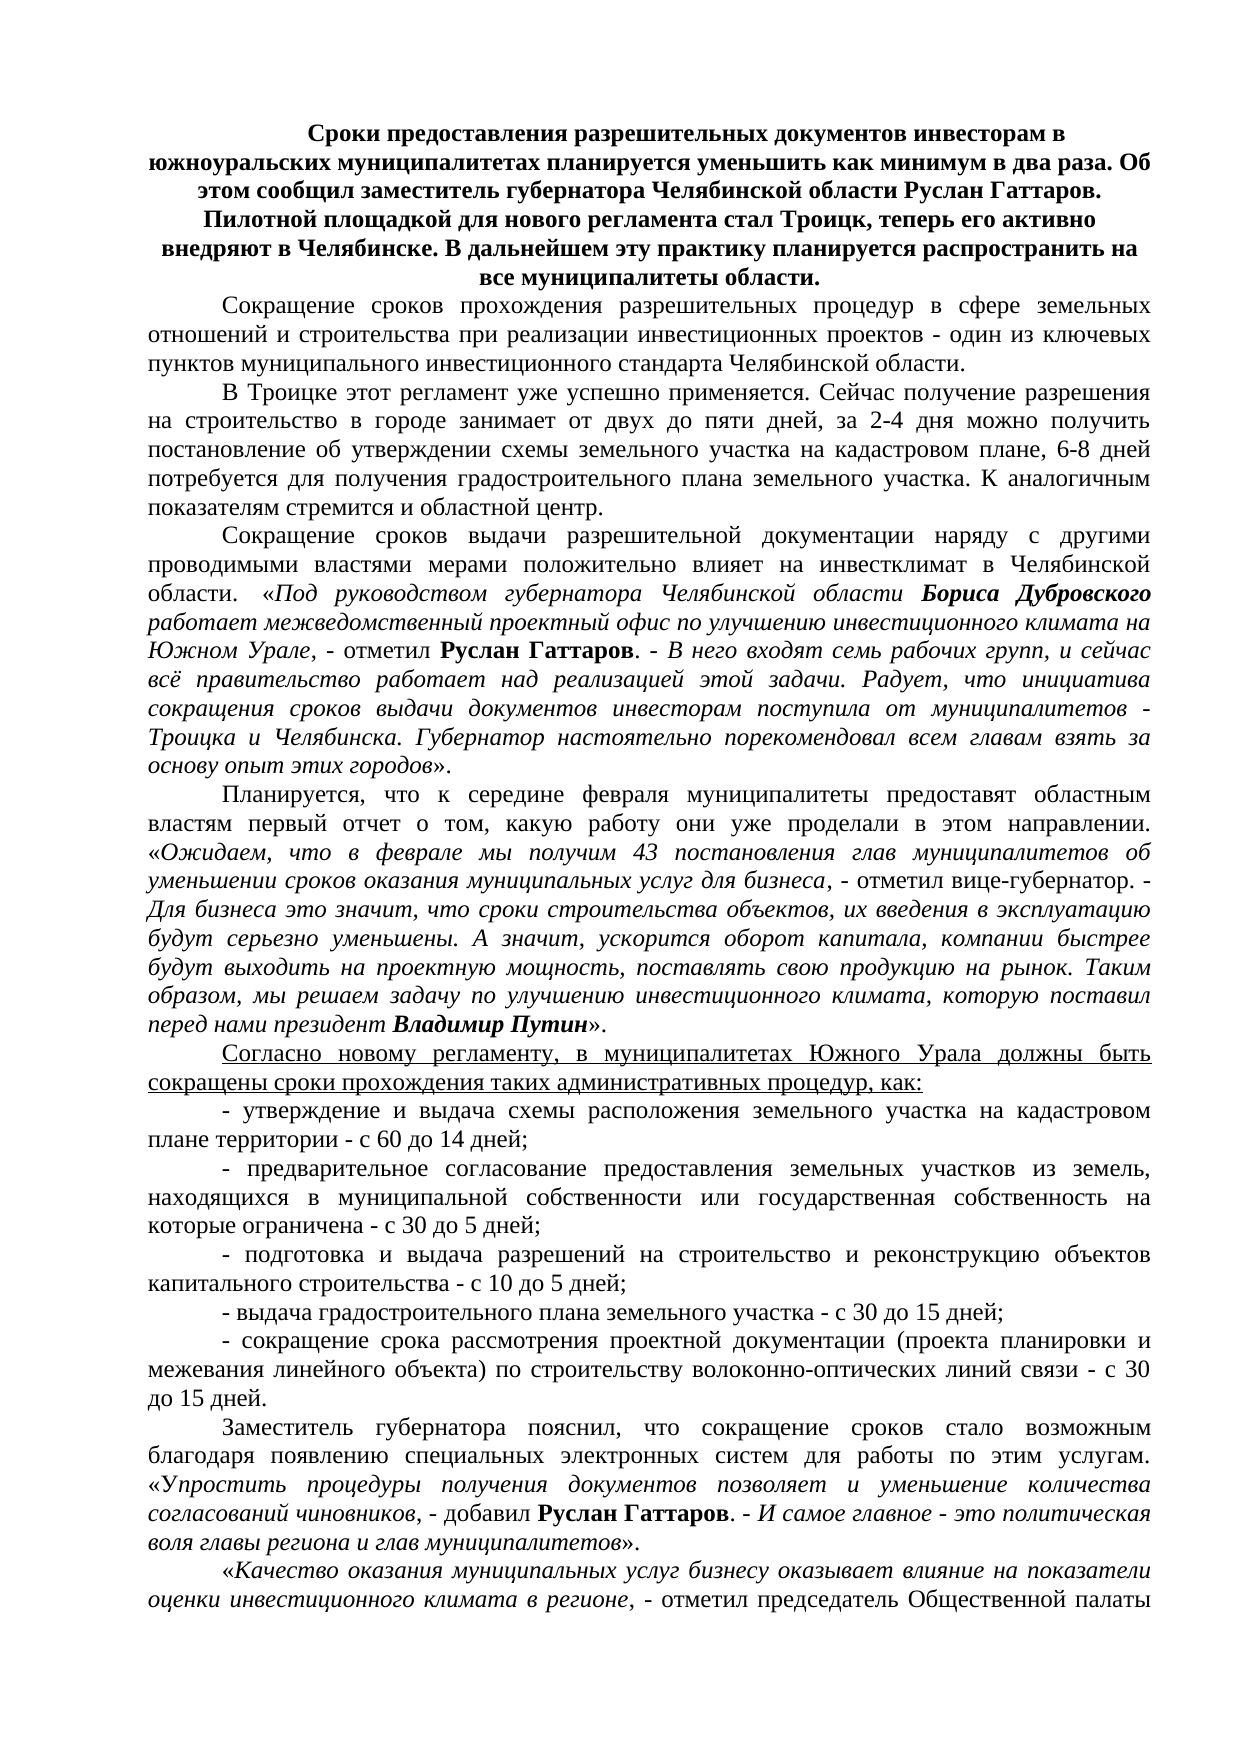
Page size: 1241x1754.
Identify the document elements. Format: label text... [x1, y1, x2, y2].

text - подготовка и выдача разрешений на строительство и реконструкцию объектов капитального строительства - с 10 до 5 дней; [148, 1239, 1152, 1297]
text Сокращение сроков прохождения разрешительных процедур в сфере земельных отношений и строительства при реализации инвестиционных проектов - один из ключевых пунктов муниципального инвестиционного стандарта Челябинской области. [148, 291, 1152, 377]
text - утверждение и выдача схемы расположения земельного участка на кадастровом плане территории - с 60 до 14 дней; [148, 1096, 1152, 1153]
text Сокращение сроков выдачи разрешительной документации наряду с другими проводимыми властями мерами положительно влияет на инвестклимат в Челябинской области. «Под руководством губернатора Челябинской области Бориса Дубровского работает межведомственный проектный офис по улучшению инвестиционного климата на Южном Урале, - отметил Руслан Гаттаров. - В него входят семь рабочих групп, и сейчас всё правительство работает над реализацией этой задачи. Радует, что инициатива сокращения сроков выдачи документов инвесторам поступила от муниципалитетов - Троицка и Челябинска. Губернатор настоятельно порекомендовал всем главам взять за основу опыт этих городов». [148, 521, 1152, 779]
text Заместитель губернатора пояснил, что сокращение сроков стало возможным благодаря появлению специальных электронных систем для работы по этим услугам. «Упростить процедуры получения документов позволяет и уменьшение количества согласований чиновников, - добавил Руслан Гаттаров. - И самое главное - это политическая воля главы региона и глав муниципалитетов». [148, 1412, 1152, 1556]
text - сокращение срока рассмотрения проектной документации (проекта планировки и межевания линейного объекта) по строительству волоконно-оптических линий связи - с 30 до 15 дней. [148, 1326, 1152, 1412]
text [148, 1556, 1152, 1613]
text - выдача градостроительного плана земельного участка - с 30 до 15 дней; [148, 1297, 1152, 1326]
text Согласно новому регламенту, в муниципалитетах Южного Урала должны быть сокращены сроки прохождения таких административных процедур, как: [148, 1038, 1152, 1096]
text Планируется, что к середине февраля муниципалитеты предоставят областным властям первый отчет о том, какую работу они уже проделали в этом направлении. «Ожидаем, что в феврале мы получим 43 постановления глав муниципалитетов об уменьшении сроков оказания муниципальных услуг для бизнеса, - отметил вице-губернатор. - Для бизнеса это значит, что сроки строительства объектов, их введения в эксплуатацию будут серьезно уменьшены. А значит, ускорится оборот капитала, компании быстрее будут выходить на проектную мощность, поставлять свою продукцию на рынок. Таким образом, мы решаем задачу по улучшению инвестиционного климата, которую поставил перед нами президент Владимир Путин». [148, 779, 1152, 1038]
text Сроки предоставления разрешительных документов инвесторам в южноуральских муниципалитетах планируется уменьшить как минимум в два раза. Об этом сообщил заместитель губернатора Челябинской области Руслан Гаттаров. Пилотной площадкой для нового регламента стал Троицк, теперь его активно внедряют в Челябинске. В дальнейшем эту практику планируется распространить на все муниципалитеты области. [148, 118, 1152, 291]
text В Троицке этот регламент уже успешно применяется. Сейчас получение разрешения на строительство в городе занимает от двух до пяти дней, за 2-4 дня можно получить постановление об утверждении схемы земельного участка на кадастровом плане, 6-8 дней потребуется для получения градостроительного плана земельного участка. К аналогичным показателям стремится и областной центр. [148, 377, 1152, 521]
text - предварительное согласование предоставления земельных участков из земель, находящихся в муниципальной собственности или государственная собственность на которые ограничена - с 30 до 5 дней; [148, 1153, 1152, 1239]
